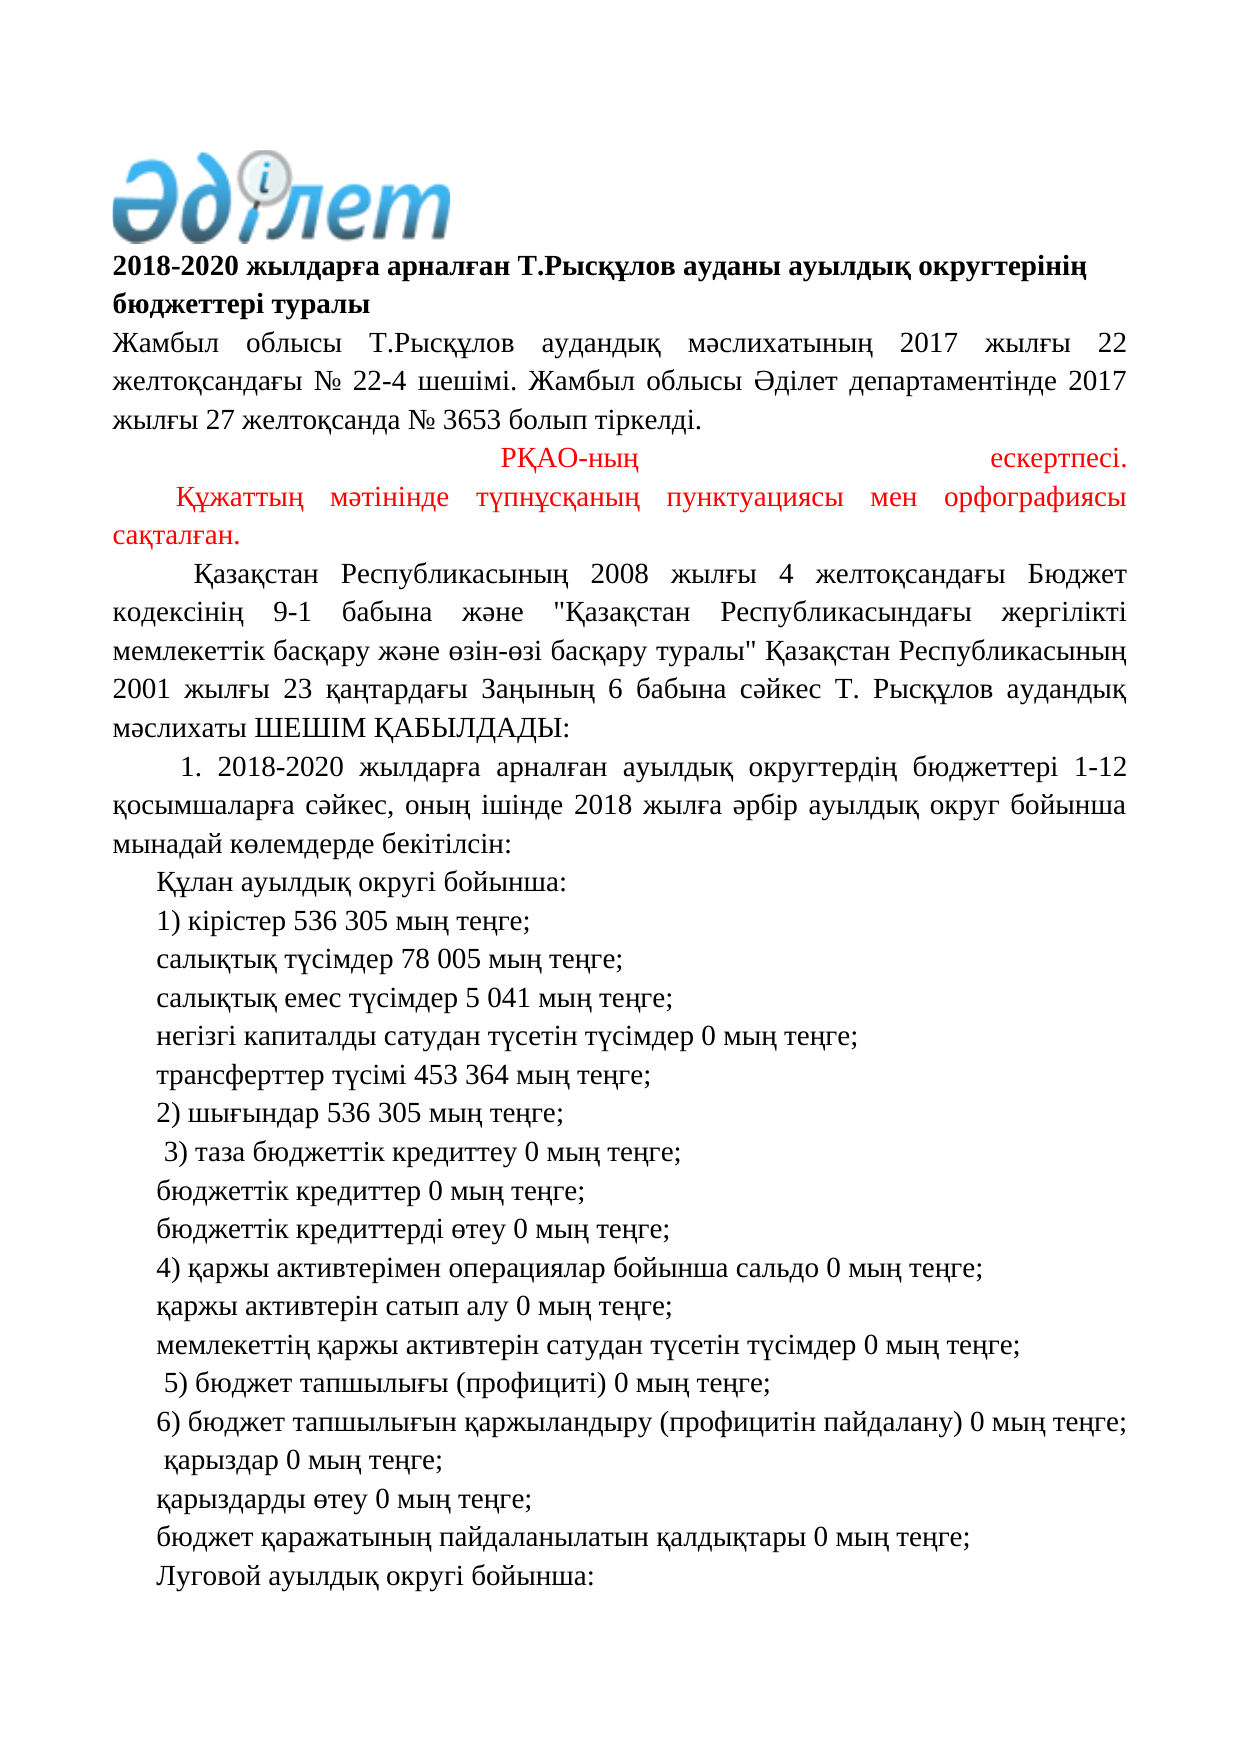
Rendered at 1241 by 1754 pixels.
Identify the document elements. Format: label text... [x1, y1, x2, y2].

text РҚАО-ның ескертпесі. Құжаттың мәтінінде түпнұсқаның пунктуациясы мен орфографиясы сақталған. [112, 440, 1128, 551]
text Құлан ауылдық округі бойынша: [112, 864, 1128, 898]
picture [112, 150, 451, 244]
text трансферттер түсімі 453 364 мың теңге; [112, 1057, 1128, 1091]
text 6) бюджет тапшылығын қаржыландыру (профицитін пайдалану) 0 мың теңге; [112, 1404, 1128, 1437]
text бюджет қаражатының пайдаланылатын қалдықтары 0 мың теңге; [112, 1519, 1128, 1553]
text қарыздарды өтеу 0 мың теңге; [112, 1481, 1128, 1514]
text салықтық түсімдер 78 005 мың теңге; [112, 941, 1128, 975]
text 4) қаржы активтерімен операциялар бойынша сальдо 0 мың теңге; [112, 1250, 1128, 1283]
text бюджеттік кредиттер 0 мың теңге; [112, 1173, 1128, 1206]
text 1) кірістер 536 305 мың теңге; [112, 903, 1128, 936]
text мемлекеттің қаржы активтерін сатудан түсетін түсімдер 0 мың теңге; [112, 1327, 1128, 1360]
text салықтық емес түсімдер 5 041 мың теңге; [112, 980, 1128, 1013]
text бюджеттік кредиттерді өтеу 0 мың теңге; [112, 1211, 1128, 1245]
text Луговой ауылдық округі бойынша: [112, 1558, 1128, 1592]
text 3) таза бюджеттік кредиттеу 0 мың теңге; [112, 1134, 1128, 1168]
text Жамбыл облысы Т.Рысқұлов аудандық мәслихатының 2017 жылғы 22 желтоқсандағы № 22-4 шешімі. Жамбыл облысы Әділет департаментінде 2017 жылғы 27 желтоқсанда № 3653 болып тіркелді. [112, 325, 1128, 435]
text негізгі капиталды сатудан түсетін түсімдер 0 мың теңге; [112, 1018, 1128, 1052]
text қарыздар 0 мың теңге; [112, 1442, 1128, 1476]
text 2018-2020 жылдарға арналған Т.Рысқұлов ауданы ауылдық округтерінің бюджеттері туралы [112, 248, 1128, 320]
text қаржы активтерін сатып алу 0 мың теңге; [112, 1288, 1128, 1322]
text 1. 2018-2020 жылдарға арналған ауылдық округтердің бюджеттері 1-12 қосымшаларға сәйкес, оның ішінде 2018 жылға әрбір ауылдық округ бойынша мынадай көлемдерде бекітілсін: [112, 749, 1128, 859]
text 5) бюджет тапшылығы (профициті) 0 мың теңге; [112, 1365, 1128, 1399]
text 2) шығындар 536 305 мың теңге; [112, 1096, 1128, 1129]
text Қазақстан Республикасының 2008 жылғы 4 желтоқсандағы Бюджет кодексінің 9-1 бабына және "Қазақстан Республикасындағы жергілікті мемлекеттік басқару және өзін-өзі басқару туралы" Қазақстан Республикасының 2001 жылғы 23 қаңтардағы Заңының 6 бабына сәйкес Т. Рысқұлов аудандық мәслихаты ШЕШІМ ҚАБЫЛДАДЫ: [112, 556, 1128, 744]
